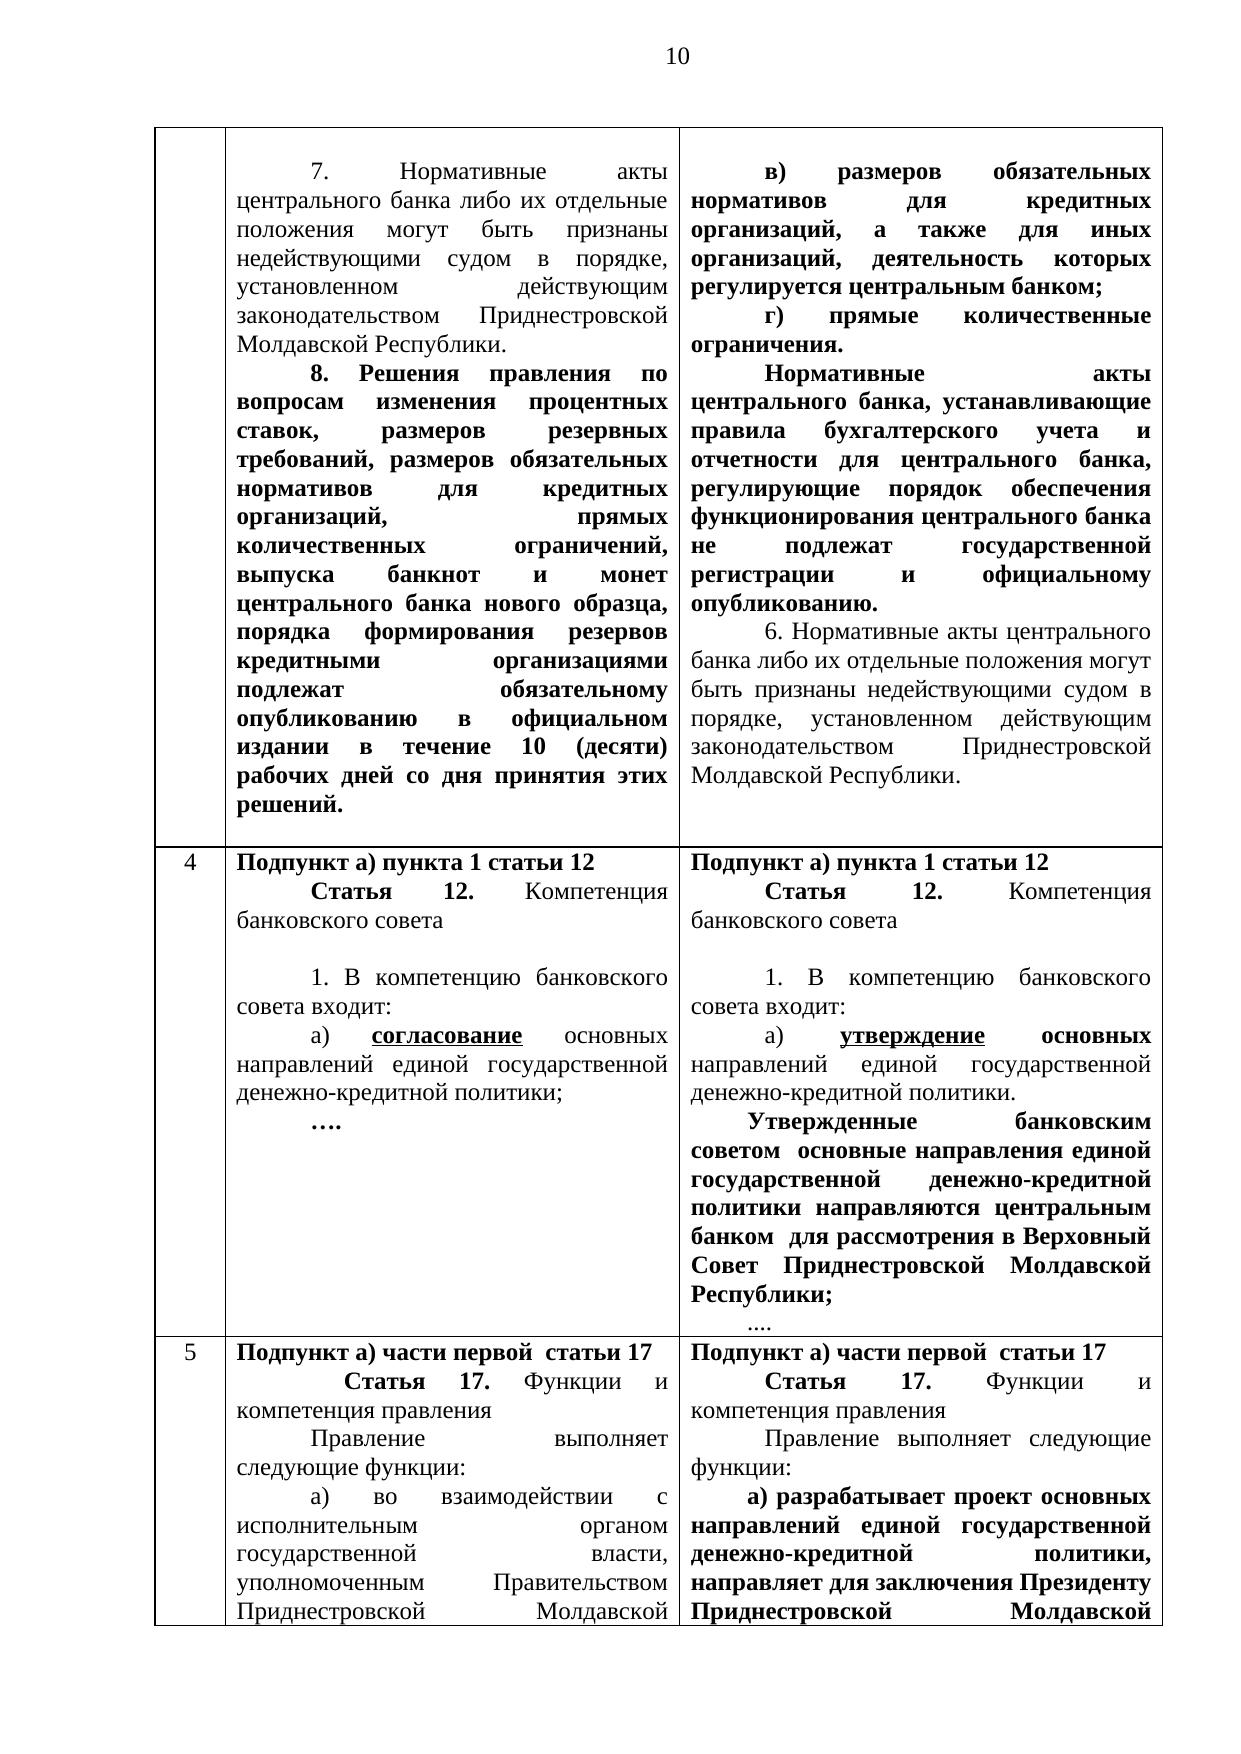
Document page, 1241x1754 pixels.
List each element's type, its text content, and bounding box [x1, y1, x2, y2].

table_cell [226, 128, 679, 846]
table_cell Подпункт а) пункта 1 статьи 12 Статья 12. Компетенция банковского совета 1. В компетенцию банковского совета входит: а) согласование основных направлений единой государственной денежно-кредитной политики; …. [226, 848, 679, 1336]
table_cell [680, 128, 1162, 846]
table_cell 4 [156, 848, 225, 1336]
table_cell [226, 1337, 679, 1625]
table_cell 3 [156, 128, 225, 846]
table_cell 5 [156, 1337, 225, 1625]
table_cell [680, 1337, 1162, 1625]
table_cell Подпункт а) пункта 1 статьи 12 Статья 12. Компетенция банковского совета 1. В компетенцию банковского совета входит: а) утверждение основных направлений единой государственной денежно-кредитной политики. Утвержденные банковским советом основные направления единой государственной денежно-кредитной политики направляются центральным банком для рассмотрения в Верховный Совет Приднестровской Молдавской Республики; .... [680, 848, 1162, 1336]
